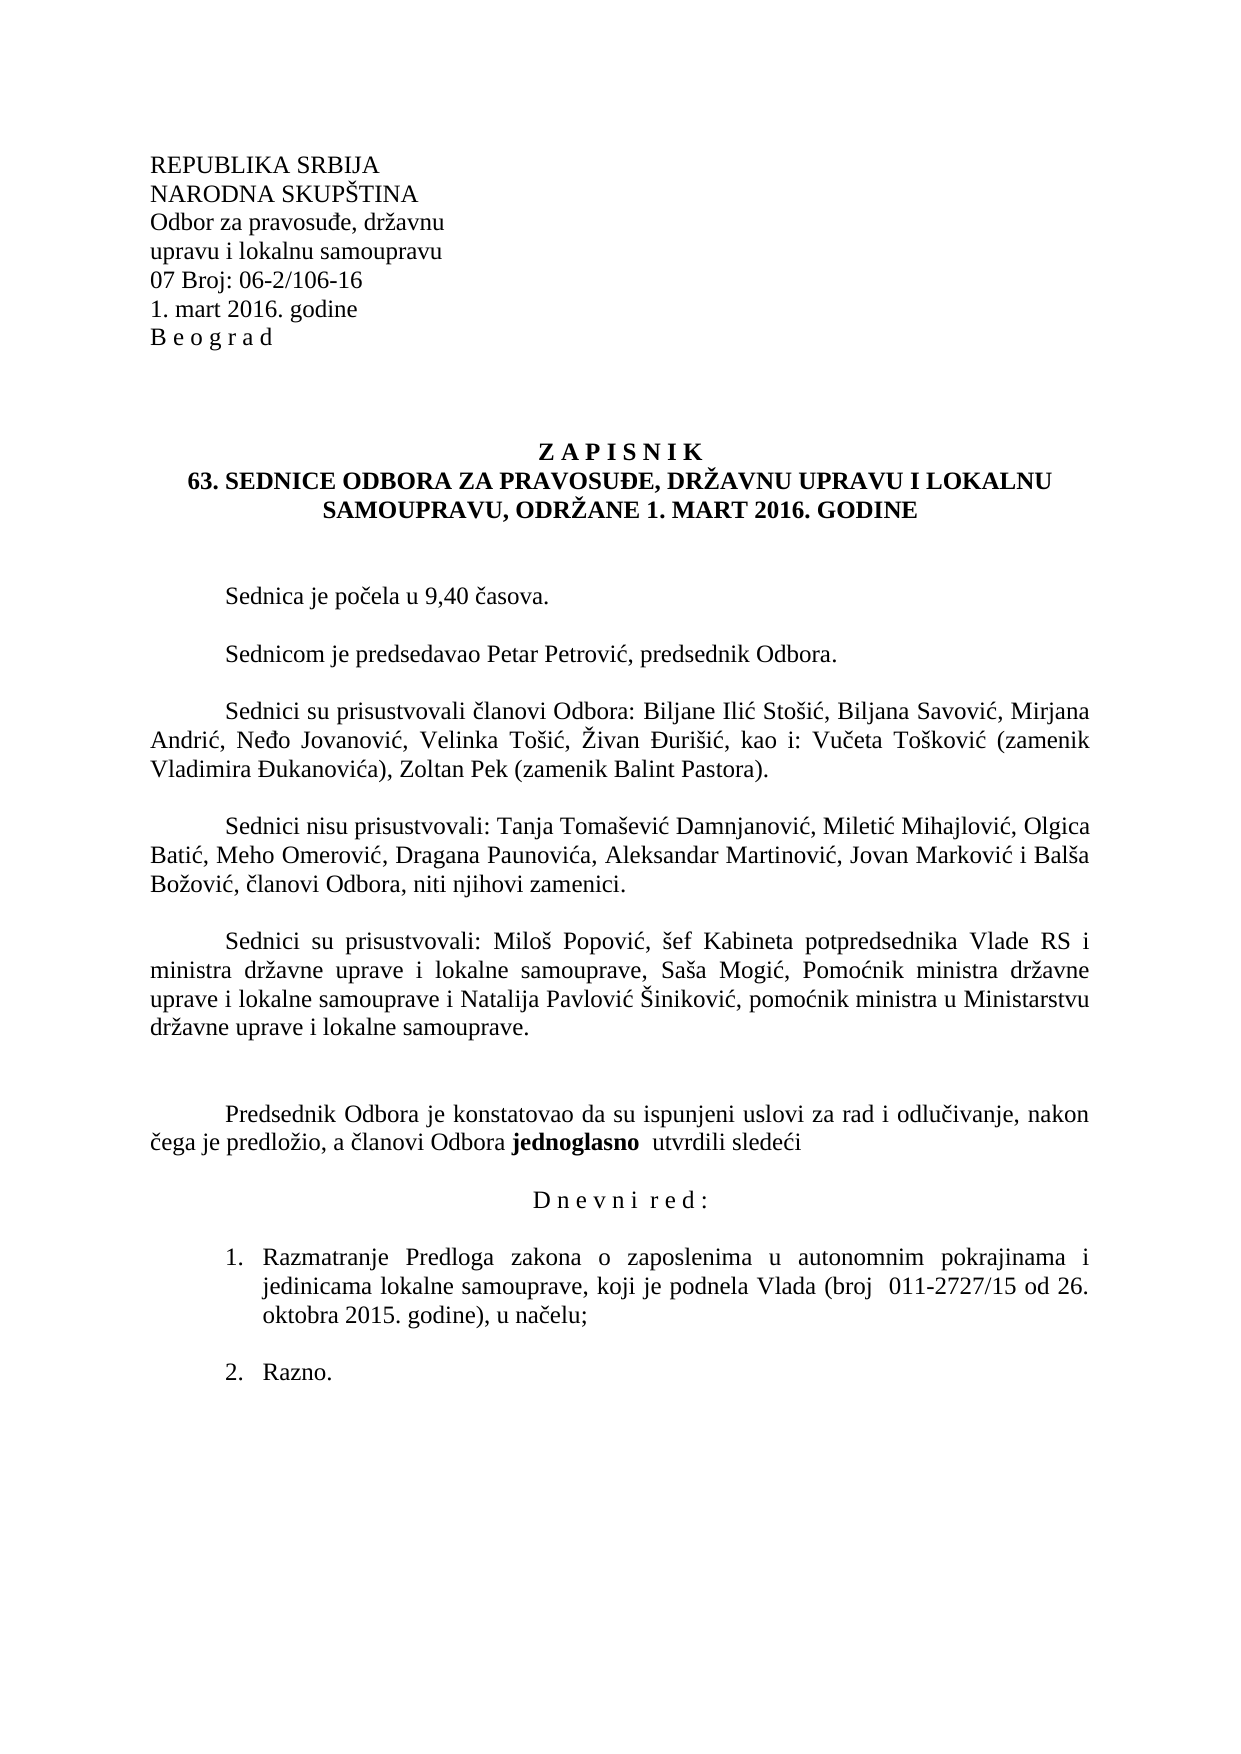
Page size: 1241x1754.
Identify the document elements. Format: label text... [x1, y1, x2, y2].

list Razmatranje Predloga zakona o zaposlenima u autonomnim pokrajinama i jedinicama lokalne samouprave, koji je podnela Vlada (broj 011-2727/15 od 26. oktobra 2015. godine), u načelu; [225, 1242, 1090, 1329]
text Sednici su prisustvovali: Miloš Popović, šef Kabineta potpredsednika Vlade RS i ministra državne uprave i lokalne samouprave, Saša Mogić, Pomoćnik ministra državne uprave i lokalne samouprave i Natalija Pavlović Šiniković, pomoćnik ministra u Ministarstvu državne uprave i lokalne samouprave. [150, 926, 1090, 1041]
text Sednici su prisustvovali članovi Odbora: Biljane Ilić Stošić, Biljana Savović, Mirjana Andrić, Neđo Jovanović, Velinka Tošić, Živan Đurišić, kao i: Vučeta Tošković (zamenik Vladimira Đukanovića), Zoltan Pek (zamenik Balint Pastora). [150, 696, 1090, 782]
text D n e v n i r e d : [150, 1185, 1090, 1214]
text 07 Broj: 06-2/106-16 [150, 265, 1090, 294]
text Z A P I S N I K [150, 437, 1090, 466]
text B e o g r a d [150, 322, 1090, 351]
text upravu i lokalnu samoupravu [150, 236, 1090, 265]
text Sednicom je predsedavao Petar Petrović, predsednik Odbora. [150, 639, 1090, 667]
text Odbor za pravosuđe, državnu [150, 207, 1090, 236]
text Predsednik Odbora je konstatovao da su ispunjeni uslovi za rad i odlučivanje, nakon čega je predložio, a članovi Odbora jednoglasno utvrdili sledeći [150, 1099, 1090, 1156]
list Razno. [225, 1357, 1090, 1386]
text 63. SEDNICE ODBORA ZA PRAVOSUĐE, DRŽAVNU UPRAVU I LOKALNU SAMOUPRAVU, ODRŽANE 1. MART 2016. GODINE [150, 466, 1090, 524]
text REPUBLIKA SRBIJA [150, 150, 1090, 179]
text Sednica je počela u 9,40 časova. [150, 581, 1090, 610]
text 1. mart 2016. godine [150, 294, 1090, 322]
text Sednici nisu prisustvovali: Tanja Tomašević Damnjanović, Miletić Mihajlović, Olgica Batić, Meho Omerović, Dragana Paunovića, Aleksandar Martinović, Jovan Marković i Balša Božović, članovi Odbora, niti njihovi zamenici. [150, 811, 1090, 897]
text NARODNA SKUPŠTINA [150, 179, 1090, 207]
